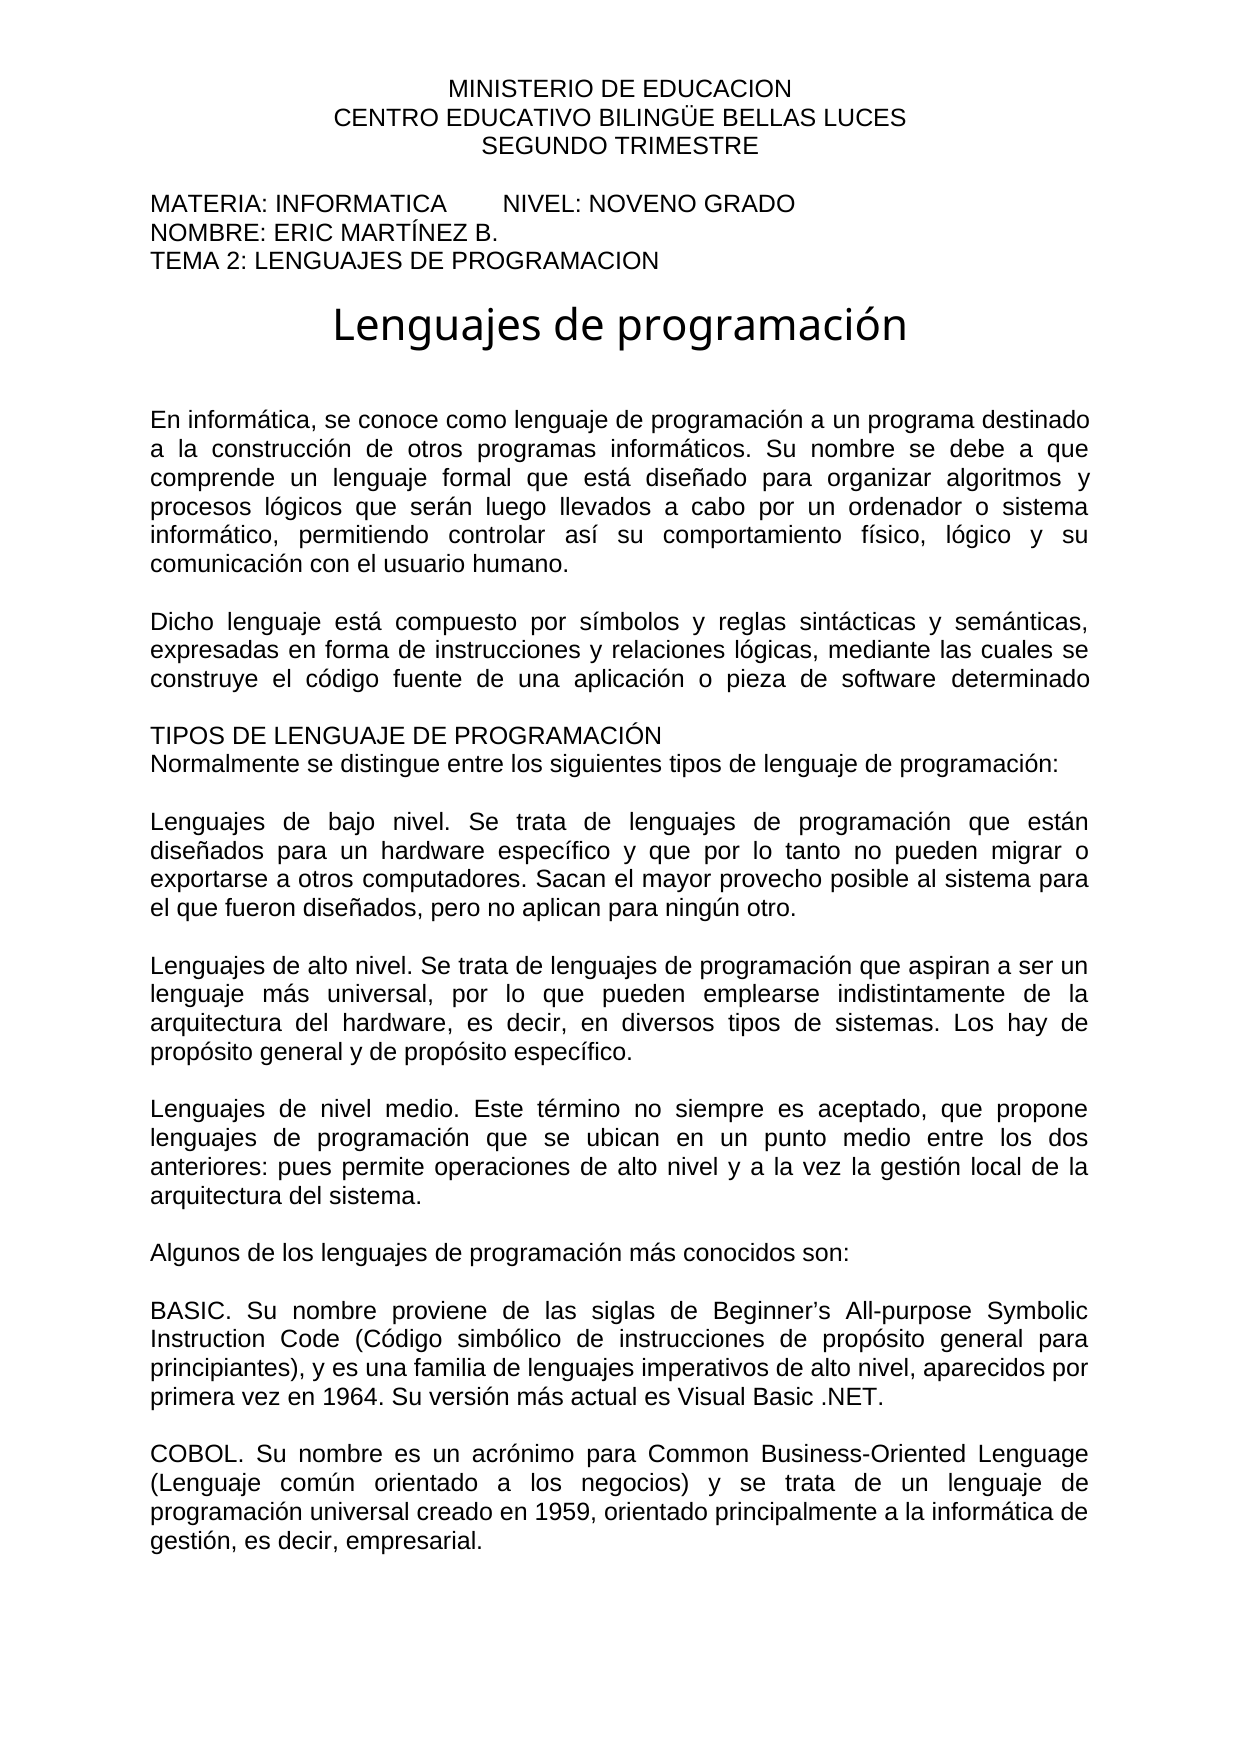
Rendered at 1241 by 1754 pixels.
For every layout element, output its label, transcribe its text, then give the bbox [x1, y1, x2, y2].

text Lenguajes de bajo nivel. Se trata de lenguajes de programación que están diseñados para un hardware específico y que por lo tanto no pueden migrar o exportarse a otros computadores. Sacan el mayor provecho posible al sistema para el que fueron diseñados, pero no aplican para ningún otro. [150, 807, 1090, 922]
subtitle Lenguajes de programación [150, 294, 1090, 354]
text TEMA 2: LENGUAJES DE PROGRAMACION [150, 246, 1090, 275]
text COBOL. Su nombre es un acrónimo para Common Business-Oriented Lenguage (Lenguaje común orientado a los negocios) y se trata de un lenguaje de programación universal creado en 1959, orientado principalmente a la informática de gestión, es decir, empresarial. [150, 1439, 1090, 1554]
text MINISTERIO DE EDUCACION [150, 74, 1090, 103]
text Normalmente se distingue entre los siguientes tipos de lenguaje de programación: [150, 749, 1090, 778]
text TIPOS DE LENGUAJE DE PROGRAMACIÓN [150, 721, 1090, 749]
text En informática, se conoce como lenguaje de programación a un programa destinado a la construcción de otros programas informáticos. Su nombre se debe a que comprende un lenguaje formal que está diseñado para organizar algoritmos y procesos lógicos que serán luego llevados a cabo por un ordenador o sistema informático, permitiendo controlar así su comportamiento físico, lógico y su comunicación con el usuario humano. [150, 405, 1090, 578]
text Lenguajes de alto nivel. Se trata de lenguajes de programación que aspiran a ser un lenguaje más universal, por lo que pueden emplearse indistintamente de la arquitectura del hardware, es decir, en diversos tipos de sistemas. Los hay de propósito general y de propósito específico. [150, 951, 1090, 1066]
text Lenguajes de nivel medio. Este término no siempre es aceptado, que propone lenguajes de programación que se ubican en un punto medio entre los dos anteriores: pues permite operaciones de alto nivel y a la vez la gestión local de la arquitectura del sistema. [150, 1094, 1090, 1209]
text Algunos de los lenguajes de programación más conocidos son: [150, 1238, 1090, 1267]
text SEGUNDO TRIMESTRE [150, 131, 1090, 160]
text CENTRO EDUCATIVO BILINGÜE BELLAS LUCES [150, 103, 1090, 131]
text NOMBRE: ERIC MARTÍNEZ B. [150, 218, 1090, 246]
text MATERIA: INFORMATICA NIVEL: NOVENO GRADO [150, 189, 1090, 218]
text Dicho lenguaje está compuesto por símbolos y reglas sintácticas y semánticas, expresadas en forma de instrucciones y relaciones lógicas, mediante las cuales se construye el código fuente de una aplicación o pieza de software determinado [150, 578, 1090, 721]
text BASIC. Su nombre proviene de las siglas de Beginner’s All-purpose Symbolic Instruction Code (Código simbólico de instrucciones de propósito general para principiantes), y es una familia de lenguajes imperativos de alto nivel, aparecidos por primera vez en 1964. Su versión más actual es Visual Basic .NET. [150, 1296, 1090, 1411]
